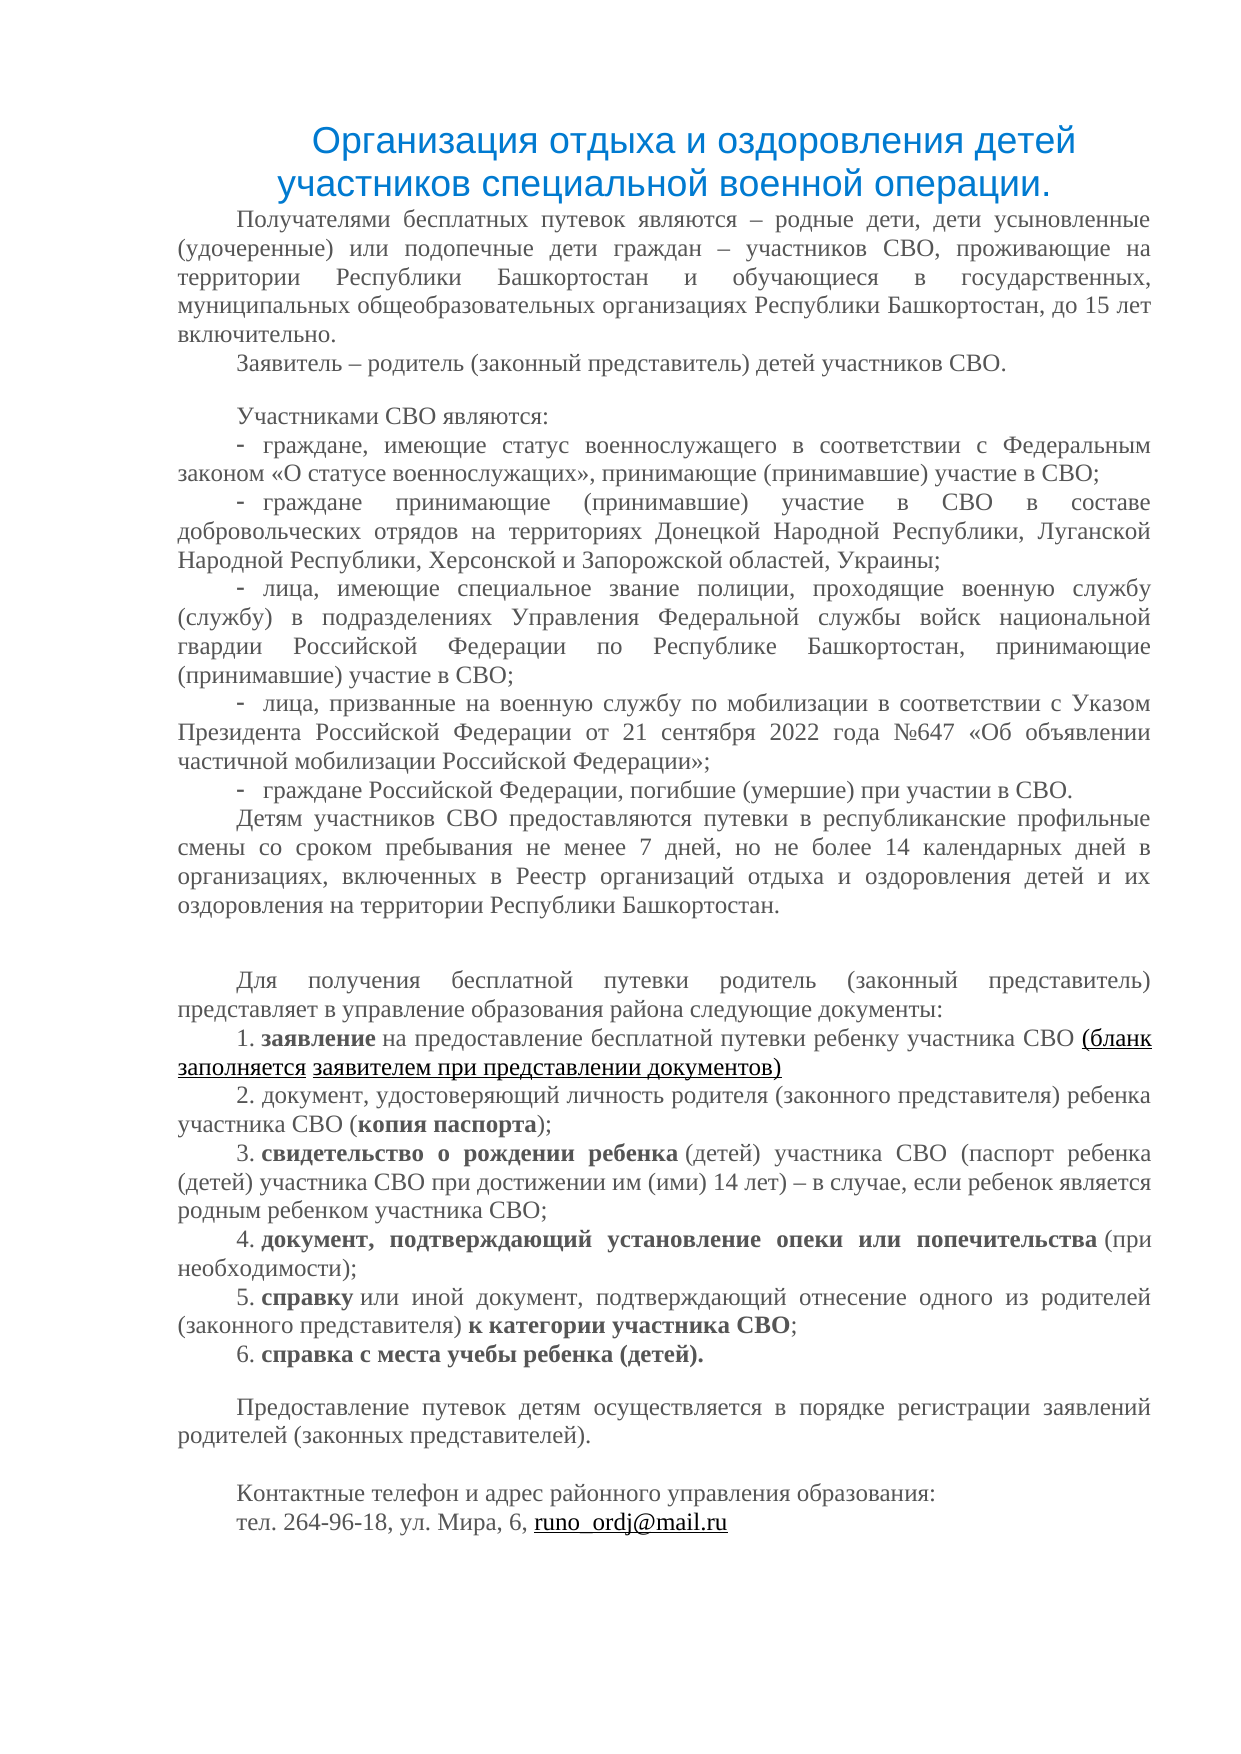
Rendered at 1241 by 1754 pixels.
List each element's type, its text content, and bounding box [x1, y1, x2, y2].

text 1. заявление на предоставление бесплатной путевки ребенку участника СВО (бланк заполняется заявителем при представлении документов) [177, 1023, 1152, 1080]
text 2. документ, удостоверяющий личность родителя (законного представителя) ребенка участника СВО (копия паспорта); [177, 1080, 1152, 1138]
text Участниками СВО являются: [177, 401, 1152, 430]
text  граждане Российской Федерации, погибшие (умершие) при участии в СВО. [177, 775, 1152, 803]
text Организация отдыха и оздоровления детей участников специальной военной операции. [177, 118, 312, 204]
text 4. документ, подтверждающий установление опеки или попечительства (при необходимости); [177, 1224, 1152, 1282]
text 3. свидетельство о рождении ребенка (детей) участника СВО (паспорт ребенка (детей) участника СВО при достижении им (ими) 14 лет) – в случае, если ребенок является родным ребенком участника СВО; [177, 1138, 1152, 1224]
text  лица, имеющие специальное звание полиции, проходящие военную службу (службу) в подразделениях Управления Федеральной службы войск национальной гвардии Российской Федерации по Республике Башкортостан, принимающие (принимавшие) участие в СВО; [177, 573, 1152, 688]
text  граждане принимающие (принимавшие) участие в СВО в составе добровольческих отрядов на территориях Донецкой Народной Республики, Луганской Народной Республики, Херсонской и Запорожской областей, Украины; [177, 487, 1152, 573]
text Организация отдыха и оздоровления детей участников специальной военной операции. [1052, 118, 1152, 204]
text Контактные телефон и адрес районного управления образования: [177, 1478, 1152, 1507]
text 6. справка с места учебы ребенка (детей). [177, 1339, 1152, 1368]
text тел. 264-96-18, ул. Мира, 6, runo_ordj@mail.ru [177, 1507, 1152, 1536]
text Предоставление путевок детям осуществляется в порядке регистрации заявлений родителей (законных представителей). [177, 1392, 1152, 1449]
text  лица, призванные на военную службу по мобилизации в соответствии с Указом Президента Российской Федерации от 21 сентября 2022 года №647 «Об объявлении частичной мобилизации Российской Федерации»; [177, 688, 1152, 775]
text Для получения бесплатной путевки родитель (законный представитель) представляет в управление образования района следующие документы: [177, 965, 1152, 1023]
text Получателями бесплатных путевок являются – родные дети, дети усыновленные (удочеренные) или подопечные дети граждан – участников СВО, проживающие на территории Республики Башкортостан и обучающиеся в государственных, муниципальных общеобразовательных организациях Республики Башкортостан, до 15 лет включительно. [177, 204, 1152, 348]
text Детям участников СВО предоставляются путевки в республиканские профильные смены со сроком пребывания не менее 7 дней, но не более 14 календарных дней в организациях, включенных в Реестр организаций отдыха и оздоровления детей и их оздоровления на территории Республики Башкортостан. [177, 803, 1152, 918]
text 5. справку или иной документ, подтверждающий отнесение одного из родителей (законного представителя) к категории участника СВО; [177, 1282, 1152, 1339]
text  граждане, имеющие статус военнослужащего в соответствии с Федеральным законом «О статусе военнослужащих», принимающие (принимавшие) участие в СВО; [177, 430, 1152, 487]
text Заявитель – родитель (законный представитель) детей участников СВО. [177, 348, 1152, 377]
